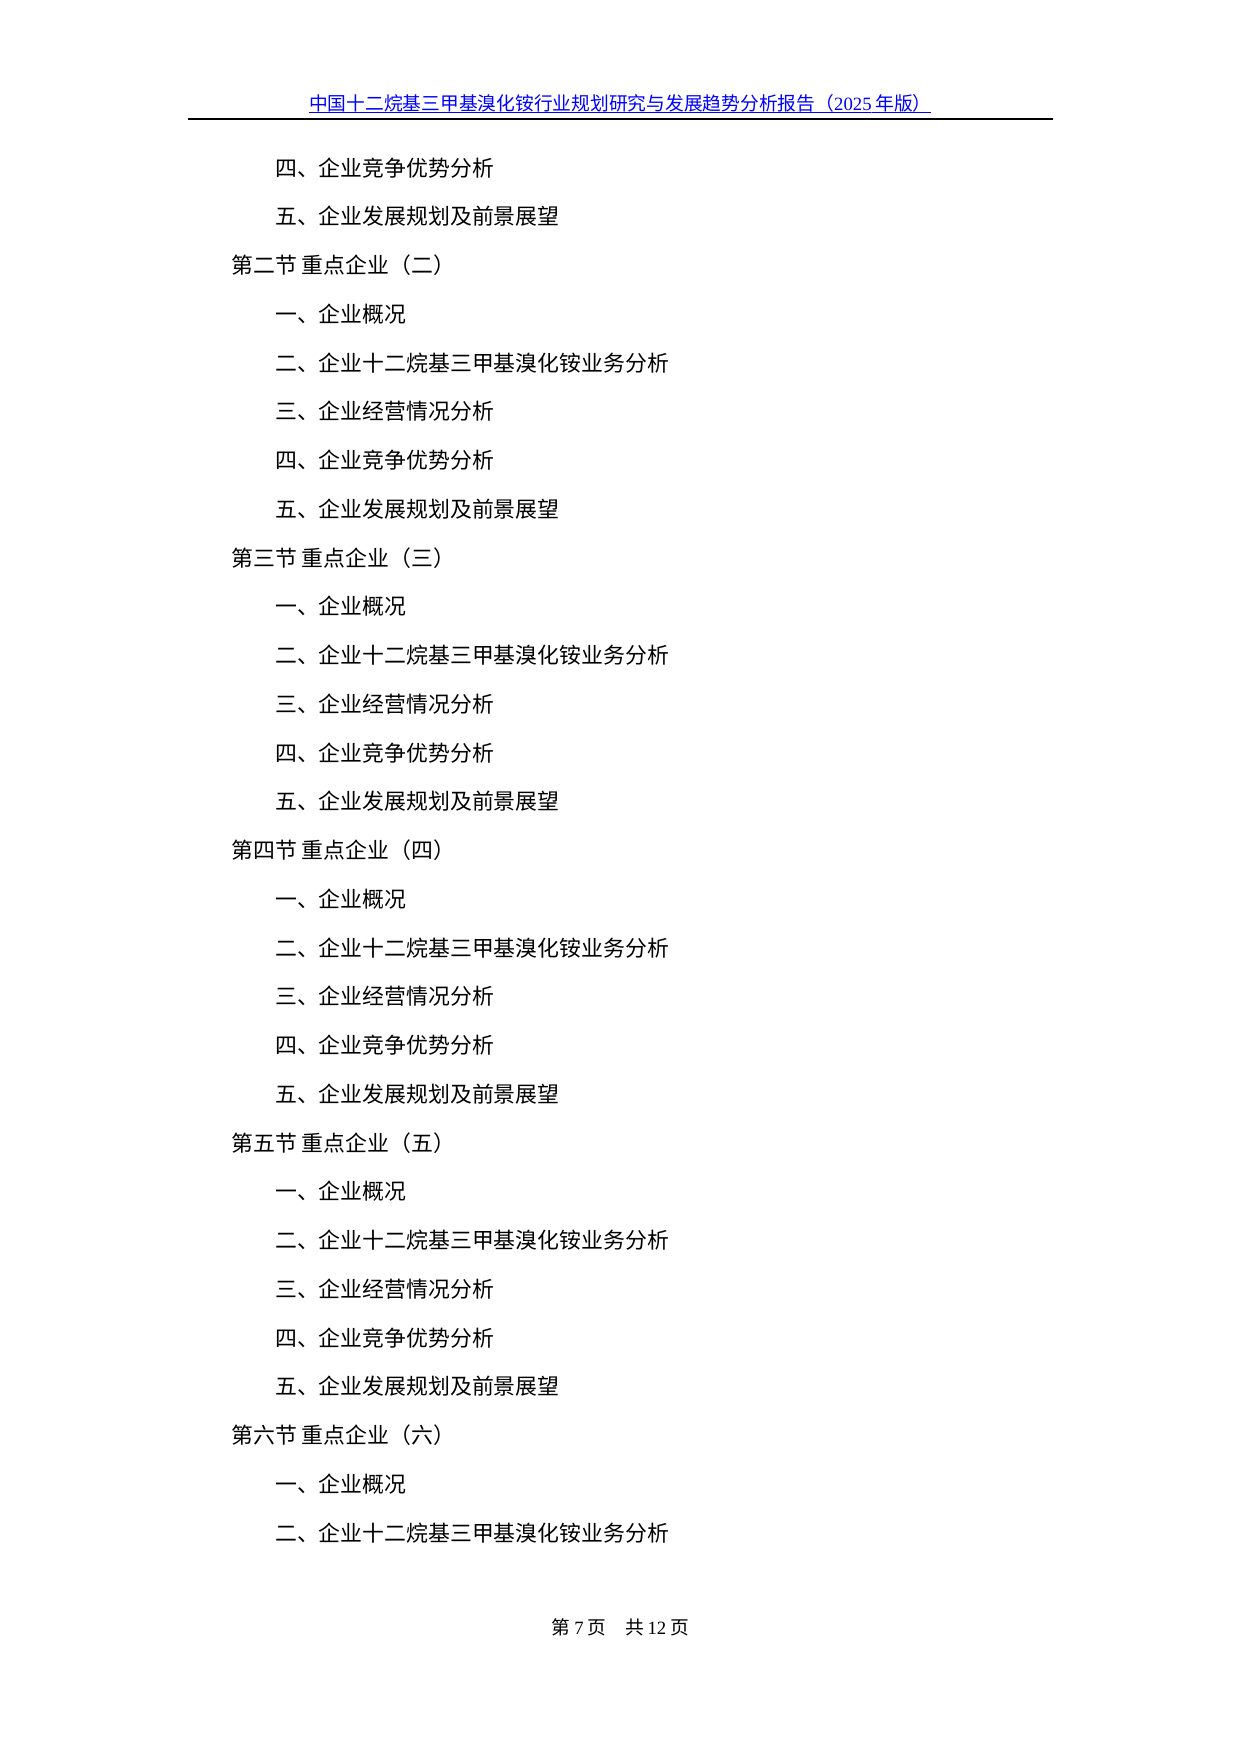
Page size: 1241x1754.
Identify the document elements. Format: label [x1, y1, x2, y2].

text [187, 150, 1053, 1548]
